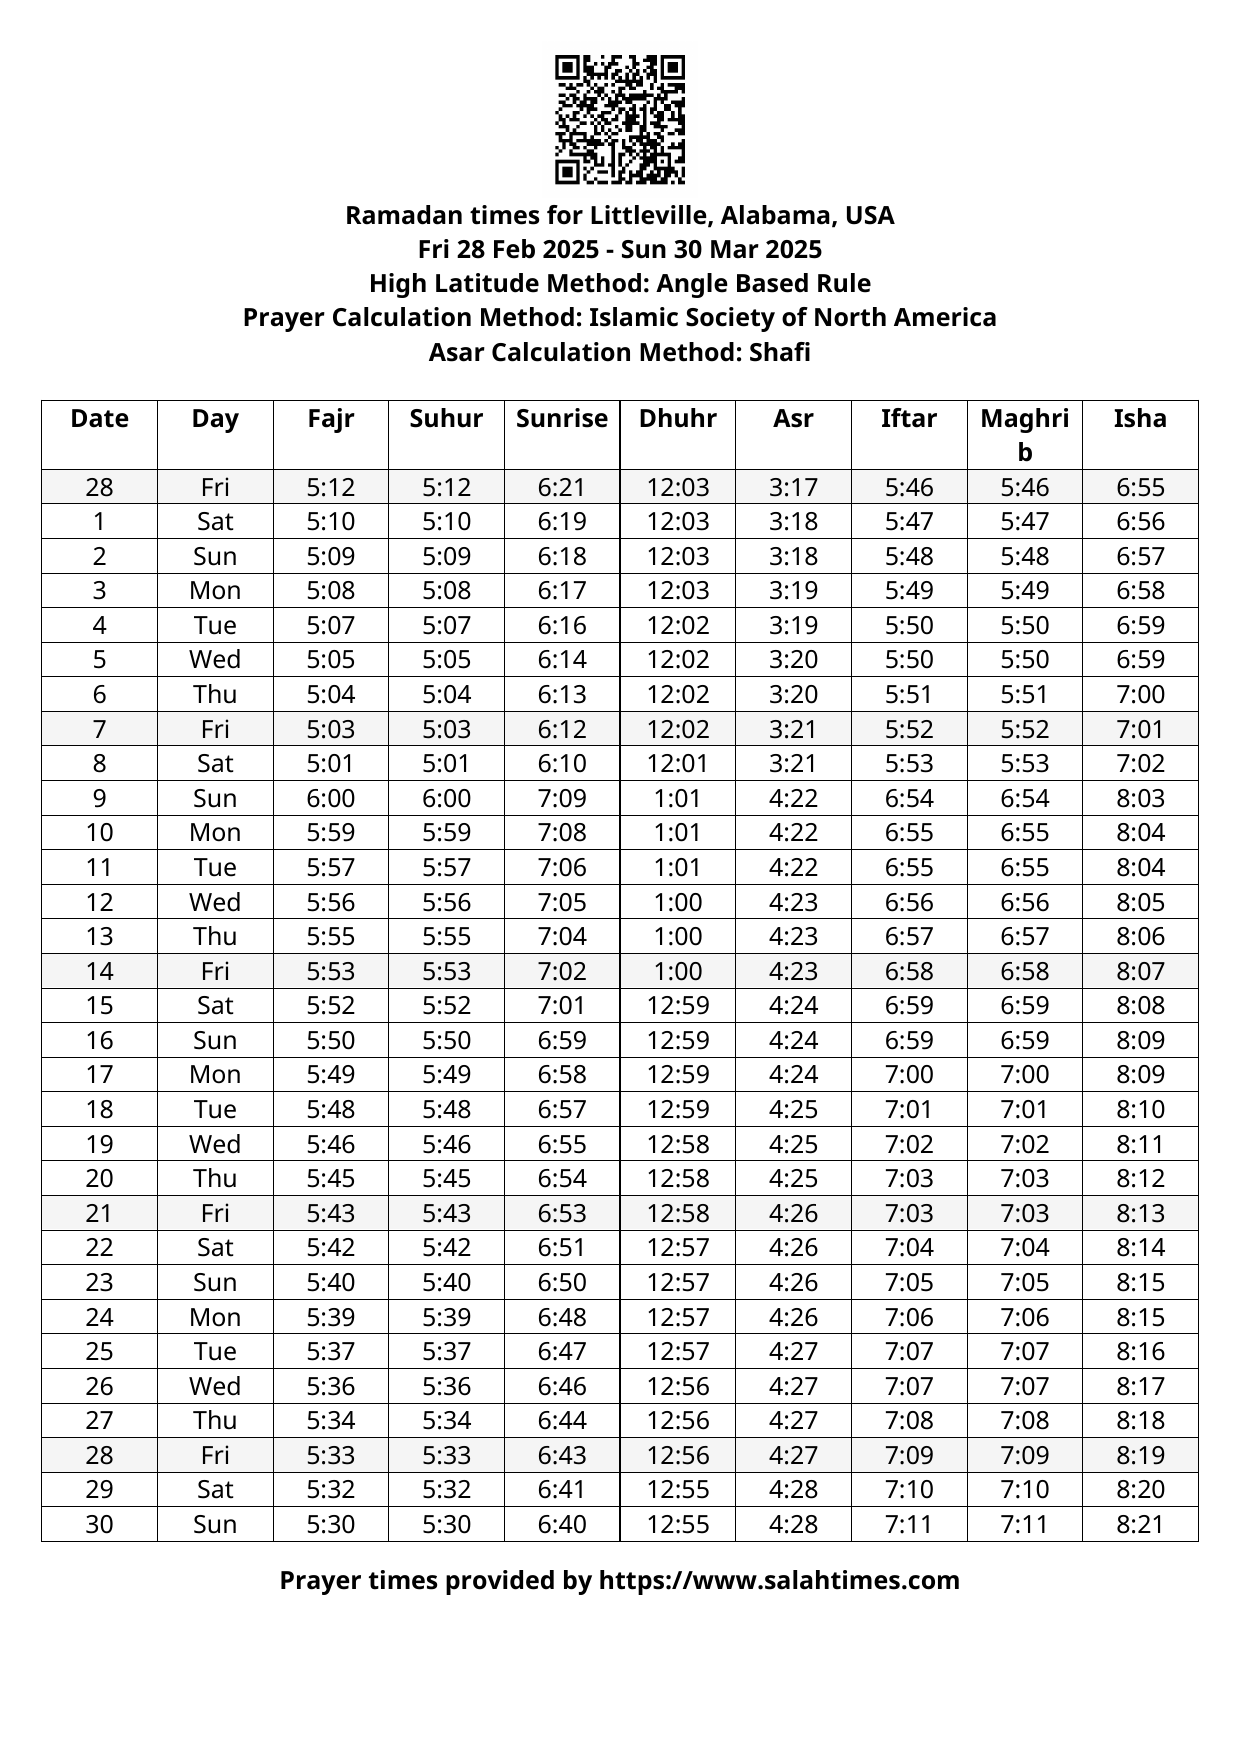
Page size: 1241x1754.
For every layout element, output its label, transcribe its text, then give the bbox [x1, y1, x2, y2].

table_cell 5:05 [274, 643, 388, 676]
table_cell 6:56 [1083, 504, 1198, 538]
table_cell 6:58 [505, 1058, 619, 1091]
table_cell 6:40 [505, 1507, 619, 1541]
table_cell 5:37 [389, 1334, 504, 1368]
table_cell Sun [158, 781, 273, 814]
table_cell 4:26 [736, 1300, 851, 1333]
table_cell 7:01 [1083, 712, 1198, 745]
table_cell 5:50 [968, 643, 1082, 676]
table_cell 1:00 [621, 885, 735, 918]
table_cell Sun [158, 539, 273, 572]
table_cell 3 [42, 574, 157, 607]
table_cell 7:07 [968, 1334, 1082, 1368]
table_cell 12:01 [621, 746, 735, 780]
table_cell 15 [42, 989, 157, 1022]
table_cell 4:23 [736, 885, 851, 918]
table_cell 5:48 [274, 1092, 388, 1126]
table_cell 6:59 [505, 1023, 619, 1057]
table_cell 5:52 [852, 712, 967, 745]
table_cell 5:01 [274, 746, 388, 780]
table_header Date [42, 401, 157, 469]
table_cell 29 [42, 1473, 157, 1506]
table_cell 3:20 [736, 643, 851, 676]
table_cell 5:45 [274, 1161, 388, 1195]
table_cell Sun [158, 1023, 273, 1057]
table_cell 7:09 [505, 781, 619, 814]
table_cell 1:00 [621, 919, 735, 953]
table_cell 22 [42, 1231, 157, 1264]
table_cell 6:55 [968, 816, 1082, 849]
table_cell 5:45 [389, 1161, 504, 1195]
table_cell Wed [158, 1369, 273, 1402]
table_cell 7:11 [968, 1507, 1082, 1541]
table_header Sunrise [505, 401, 619, 469]
table_cell 6:55 [968, 850, 1082, 884]
table_cell 5:37 [274, 1334, 388, 1368]
table_cell 12:02 [621, 608, 735, 642]
table_cell 17 [42, 1058, 157, 1091]
table_cell 5:07 [274, 608, 388, 642]
table_cell 12:55 [621, 1473, 735, 1506]
table_cell 28 [42, 470, 157, 503]
table_cell 5:04 [389, 677, 504, 711]
table_cell 5:56 [389, 885, 504, 918]
table_cell 7:09 [968, 1438, 1082, 1472]
table_cell 6:21 [505, 470, 619, 503]
table_cell 5:59 [389, 816, 504, 849]
table_cell 12 [42, 885, 157, 918]
table_cell 7:10 [968, 1473, 1082, 1506]
table_cell 6:55 [505, 1127, 619, 1160]
table_cell 8:06 [1083, 919, 1198, 953]
table_cell Fri [158, 954, 273, 987]
table_cell 5:47 [968, 504, 1082, 538]
table_cell 16 [42, 1023, 157, 1057]
table_cell 23 [42, 1265, 157, 1299]
table_cell 6:13 [505, 677, 619, 711]
table_cell 6:00 [389, 781, 504, 814]
table_cell Wed [158, 643, 273, 676]
table_cell Sat [158, 746, 273, 780]
table_cell 4:22 [736, 781, 851, 814]
table_cell 18 [42, 1092, 157, 1126]
table_cell Wed [158, 885, 273, 918]
table_cell 6:59 [968, 989, 1082, 1022]
table_cell 6:44 [505, 1404, 619, 1437]
table_cell 8:08 [1083, 989, 1198, 1022]
table_cell 19 [42, 1127, 157, 1160]
table_cell 7:05 [852, 1265, 967, 1299]
table_cell 12:57 [621, 1231, 735, 1264]
table_cell 6:59 [852, 989, 967, 1022]
table_cell 4:27 [736, 1404, 851, 1437]
table_cell 6:00 [274, 781, 388, 814]
table_cell 4:23 [736, 919, 851, 953]
table_cell 12:56 [621, 1438, 735, 1472]
table_header Isha [1083, 401, 1198, 469]
table_cell 5:49 [852, 574, 967, 607]
table_cell 12:03 [621, 574, 735, 607]
table_cell 6:58 [852, 954, 967, 987]
table_cell 6:47 [505, 1334, 619, 1368]
table_cell 7:08 [852, 1404, 967, 1437]
table_cell 4:26 [736, 1196, 851, 1229]
table_cell 7:01 [505, 989, 619, 1022]
table_cell 5:34 [389, 1404, 504, 1437]
table_cell 1 [42, 504, 157, 538]
table_cell 6:17 [505, 574, 619, 607]
table_cell 12:59 [621, 989, 735, 1022]
table_cell 4:27 [736, 1369, 851, 1402]
table_cell 12:59 [621, 1023, 735, 1057]
table_cell 6:56 [852, 885, 967, 918]
text Prayer times provided by https://www.salahtimes.com [42, 1563, 1198, 1597]
table_cell 7:02 [852, 1127, 967, 1160]
table_cell 5:10 [389, 504, 504, 538]
table_cell 12:59 [621, 1092, 735, 1126]
table_cell 5:48 [968, 539, 1082, 572]
table_cell 6:54 [852, 781, 967, 814]
table_cell 5:32 [274, 1473, 388, 1506]
table_cell 6:53 [505, 1196, 619, 1229]
table_cell 21 [42, 1196, 157, 1229]
table_cell 14 [42, 954, 157, 987]
table_cell 1:00 [621, 954, 735, 987]
table_cell 5:33 [389, 1438, 504, 1472]
table_cell Sat [158, 1231, 273, 1264]
table_cell 6:59 [968, 1023, 1082, 1057]
table_cell 8:16 [1083, 1334, 1198, 1368]
table_header Suhur [389, 401, 504, 469]
table_cell 6:48 [505, 1300, 619, 1333]
text Asar Calculation Method: Shafi [42, 334, 1198, 368]
table_cell 7:00 [852, 1058, 967, 1091]
table_cell 6:50 [505, 1265, 619, 1299]
table_cell 5:43 [389, 1196, 504, 1229]
table_cell 8:12 [1083, 1161, 1198, 1195]
table_cell 8:17 [1083, 1369, 1198, 1402]
table_cell 6:55 [852, 816, 967, 849]
table_cell 6 [42, 677, 157, 711]
table_cell 26 [42, 1369, 157, 1402]
table_cell 5:03 [274, 712, 388, 745]
table_cell 7:02 [968, 1127, 1082, 1160]
table_cell 5:47 [852, 504, 967, 538]
table_cell 5:50 [389, 1023, 504, 1057]
table_cell 25 [42, 1334, 157, 1368]
table_cell 8:04 [1083, 850, 1198, 884]
table_cell 27 [42, 1404, 157, 1437]
table_cell Mon [158, 574, 273, 607]
table_cell 6:57 [505, 1092, 619, 1126]
table_cell 5:09 [389, 539, 504, 572]
table_header Maghrib [968, 401, 1082, 469]
table_cell 10 [42, 816, 157, 849]
table_cell Fri [158, 712, 273, 745]
table_cell 5:48 [389, 1092, 504, 1126]
table_cell 5:51 [852, 677, 967, 711]
table_header Fajr [274, 401, 388, 469]
table_cell 5:10 [274, 504, 388, 538]
table_cell Mon [158, 1300, 273, 1333]
table_cell 8:20 [1083, 1473, 1198, 1506]
table_cell 20 [42, 1161, 157, 1195]
table_cell 4:26 [736, 1231, 851, 1264]
table_cell 12:57 [621, 1265, 735, 1299]
table_cell 5:39 [389, 1300, 504, 1333]
table_cell 6:58 [968, 954, 1082, 987]
table_cell 6:56 [968, 885, 1082, 918]
table_cell 8:15 [1083, 1265, 1198, 1299]
table_cell Fri [158, 1196, 273, 1229]
table_cell 12:02 [621, 712, 735, 745]
table_cell 6:41 [505, 1473, 619, 1506]
table_cell 5:42 [389, 1231, 504, 1264]
table_cell 7:00 [968, 1058, 1082, 1091]
table_cell 7:06 [852, 1300, 967, 1333]
table_cell 7:07 [852, 1369, 967, 1402]
table_cell 12:02 [621, 677, 735, 711]
table_cell 5:40 [274, 1265, 388, 1299]
table_cell 5:57 [274, 850, 388, 884]
table_cell 5:43 [274, 1196, 388, 1229]
table_cell 7:11 [852, 1507, 967, 1541]
table_cell Mon [158, 1058, 273, 1091]
table_cell Sat [158, 989, 273, 1022]
table_cell 5:49 [389, 1058, 504, 1091]
table_cell 3:21 [736, 746, 851, 780]
table_cell 5:42 [274, 1231, 388, 1264]
table_cell 8:21 [1083, 1507, 1198, 1541]
table_cell 5:36 [389, 1369, 504, 1402]
table_cell 5:52 [274, 989, 388, 1022]
table_header Asr [736, 401, 851, 469]
table_cell 6:51 [505, 1231, 619, 1264]
table_cell 8:03 [1083, 781, 1198, 814]
table_cell 12:55 [621, 1507, 735, 1541]
table_cell 7:05 [505, 885, 619, 918]
table_cell 5:50 [852, 643, 967, 676]
table_cell 5:12 [389, 470, 504, 503]
table_cell 5:49 [968, 574, 1082, 607]
table_cell 3:20 [736, 677, 851, 711]
table_cell 4:25 [736, 1161, 851, 1195]
table_cell 6:58 [1083, 574, 1198, 607]
table_cell Sat [158, 1473, 273, 1506]
table_cell 12:59 [621, 1058, 735, 1091]
table_cell 6:12 [505, 712, 619, 745]
table_cell 8:04 [1083, 816, 1198, 849]
table_cell 3:18 [736, 539, 851, 572]
table_cell 3:19 [736, 608, 851, 642]
table_cell 4:23 [736, 954, 851, 987]
table_cell 8:13 [1083, 1196, 1198, 1229]
table_cell 2 [42, 539, 157, 572]
table_cell Sun [158, 1265, 273, 1299]
table_cell 12:58 [621, 1127, 735, 1160]
table_cell 5:30 [389, 1507, 504, 1541]
table_cell 4:24 [736, 989, 851, 1022]
table_cell 6:54 [968, 781, 1082, 814]
table_cell 5:55 [389, 919, 504, 953]
table_cell 5:50 [852, 608, 967, 642]
table_cell 5:05 [389, 643, 504, 676]
table_cell 28 [42, 1438, 157, 1472]
table_cell 5:56 [274, 885, 388, 918]
table_header Iftar [852, 401, 967, 469]
table_cell 4:22 [736, 816, 851, 849]
table_cell 12:03 [621, 470, 735, 503]
table_cell 5:53 [968, 746, 1082, 780]
table_cell 4:22 [736, 850, 851, 884]
table_cell Tue [158, 1092, 273, 1126]
table_cell 5:09 [274, 539, 388, 572]
table_cell Tue [158, 1334, 273, 1368]
table_cell 5:12 [274, 470, 388, 503]
table_cell Thu [158, 919, 273, 953]
table_cell 5:03 [389, 712, 504, 745]
table_cell 6:59 [1083, 643, 1198, 676]
table_cell 5:53 [389, 954, 504, 987]
table_cell 6:46 [505, 1369, 619, 1402]
text Fri 28 Feb 2025 - Sun 30 Mar 2025 [42, 232, 1198, 266]
table_cell 7:03 [852, 1196, 967, 1229]
table_cell 7:01 [968, 1092, 1082, 1126]
table_cell 7:00 [1083, 677, 1198, 711]
table_cell Fri [158, 1438, 273, 1472]
table_cell 4:28 [736, 1507, 851, 1541]
table_cell 7:08 [505, 816, 619, 849]
table_cell 4:25 [736, 1092, 851, 1126]
table_cell 5:39 [274, 1300, 388, 1333]
table_cell 5:52 [389, 989, 504, 1022]
table_cell 4:28 [736, 1473, 851, 1506]
table_cell 5:46 [852, 470, 967, 503]
table_cell 7 [42, 712, 157, 745]
table_cell 5:40 [389, 1265, 504, 1299]
table_cell 8:05 [1083, 885, 1198, 918]
table_cell 8:18 [1083, 1404, 1198, 1437]
table_cell 12:58 [621, 1196, 735, 1229]
table_cell 7:03 [968, 1196, 1082, 1229]
table_cell 4:24 [736, 1058, 851, 1091]
table_cell 7:02 [505, 954, 619, 987]
table_cell 24 [42, 1300, 157, 1333]
table_cell 7:10 [852, 1473, 967, 1506]
table_cell 7:02 [1083, 746, 1198, 780]
table_cell Thu [158, 677, 273, 711]
table_cell 5:46 [968, 470, 1082, 503]
table_cell 5 [42, 643, 157, 676]
table_cell 3:19 [736, 574, 851, 607]
table_header Day [158, 401, 273, 469]
table_cell Sat [158, 504, 273, 538]
table_cell 7:08 [968, 1404, 1082, 1437]
table_cell Thu [158, 1404, 273, 1437]
table_cell 5:34 [274, 1404, 388, 1437]
table_cell 12:56 [621, 1369, 735, 1402]
table_cell 5:04 [274, 677, 388, 711]
table_cell 30 [42, 1507, 157, 1541]
table_header Dhuhr [621, 401, 735, 469]
table_cell 6:10 [505, 746, 619, 780]
table_cell 5:33 [274, 1438, 388, 1472]
table_cell 5:01 [389, 746, 504, 780]
table_cell 12:03 [621, 539, 735, 572]
table_cell 11 [42, 850, 157, 884]
table_cell 5:08 [389, 574, 504, 607]
table_cell 6:59 [852, 1023, 967, 1057]
table_cell 5:46 [389, 1127, 504, 1160]
table_cell 8:09 [1083, 1023, 1198, 1057]
table_cell 1:01 [621, 850, 735, 884]
table_cell 7:04 [852, 1231, 967, 1264]
table_cell 4:27 [736, 1438, 851, 1472]
text Ramadan times for Littleville, Alabama, USA [42, 198, 1198, 232]
table_cell Fri [158, 470, 273, 503]
table_cell 9 [42, 781, 157, 814]
table_cell 12:57 [621, 1300, 735, 1333]
table_cell 4:25 [736, 1127, 851, 1160]
table_cell 5:36 [274, 1369, 388, 1402]
table_cell 7:05 [968, 1265, 1082, 1299]
table_cell 8:11 [1083, 1127, 1198, 1160]
table_cell 6:57 [1083, 539, 1198, 572]
table_cell 3:18 [736, 504, 851, 538]
table_cell 6:55 [1083, 470, 1198, 503]
table_cell 6:54 [505, 1161, 619, 1195]
table_cell 5:50 [274, 1023, 388, 1057]
table_cell 1:01 [621, 781, 735, 814]
table_cell 5:07 [389, 608, 504, 642]
table_cell 7:09 [852, 1438, 967, 1472]
table_cell 4:26 [736, 1265, 851, 1299]
table_cell Tue [158, 850, 273, 884]
table_cell Wed [158, 1127, 273, 1160]
table_cell 7:07 [852, 1334, 967, 1368]
table_cell 4 [42, 608, 157, 642]
table_cell 5:30 [274, 1507, 388, 1541]
table_cell 12:57 [621, 1334, 735, 1368]
table_cell Thu [158, 1161, 273, 1195]
table_cell 5:08 [274, 574, 388, 607]
table_cell 12:58 [621, 1161, 735, 1195]
table_cell 6:43 [505, 1438, 619, 1472]
table_cell 6:57 [968, 919, 1082, 953]
table_cell 8 [42, 746, 157, 780]
table_cell 8:09 [1083, 1058, 1198, 1091]
table_cell 6:19 [505, 504, 619, 538]
table_cell 8:10 [1083, 1092, 1198, 1126]
table_cell 7:03 [852, 1161, 967, 1195]
table_cell 5:52 [968, 712, 1082, 745]
table_cell 5:51 [968, 677, 1082, 711]
table_cell 5:48 [852, 539, 967, 572]
table_cell 4:27 [736, 1334, 851, 1368]
table_cell 13 [42, 919, 157, 953]
table_cell 6:59 [1083, 608, 1198, 642]
table_cell 7:03 [968, 1161, 1082, 1195]
table_cell 6:55 [852, 850, 967, 884]
table_cell 5:55 [274, 919, 388, 953]
table_cell 6:16 [505, 608, 619, 642]
table_cell 12:03 [621, 504, 735, 538]
text Prayer Calculation Method: Islamic Society of North America [42, 300, 1198, 334]
table_cell 5:53 [852, 746, 967, 780]
table_cell 6:57 [852, 919, 967, 953]
table_cell 5:50 [968, 608, 1082, 642]
table_cell 12:02 [621, 643, 735, 676]
table_cell 8:07 [1083, 954, 1198, 987]
table_cell 7:04 [505, 919, 619, 953]
table_cell 7:07 [968, 1369, 1082, 1402]
table_cell 8:19 [1083, 1438, 1198, 1472]
table_cell 8:15 [1083, 1300, 1198, 1333]
table_cell 7:06 [968, 1300, 1082, 1333]
table_cell 12:56 [621, 1404, 735, 1437]
table_cell 6:18 [505, 539, 619, 572]
table_cell 5:57 [389, 850, 504, 884]
table_cell Tue [158, 608, 273, 642]
table_cell 3:21 [736, 712, 851, 745]
table_cell 7:04 [968, 1231, 1082, 1264]
table_cell 5:49 [274, 1058, 388, 1091]
table_cell 5:46 [274, 1127, 388, 1160]
table_cell 8:14 [1083, 1231, 1198, 1264]
table_cell 7:01 [852, 1092, 967, 1126]
table_cell 5:59 [274, 816, 388, 849]
picture [542, 41, 699, 198]
table_cell 5:32 [389, 1473, 504, 1506]
text High Latitude Method: Angle Based Rule [42, 266, 1198, 300]
table_cell 1:01 [621, 816, 735, 849]
table_cell 3:17 [736, 470, 851, 503]
table_cell 7:06 [505, 850, 619, 884]
table_cell Sun [158, 1507, 273, 1541]
table_cell Mon [158, 816, 273, 849]
table_cell 4:24 [736, 1023, 851, 1057]
table_cell 6:14 [505, 643, 619, 676]
table_cell 5:53 [274, 954, 388, 987]
